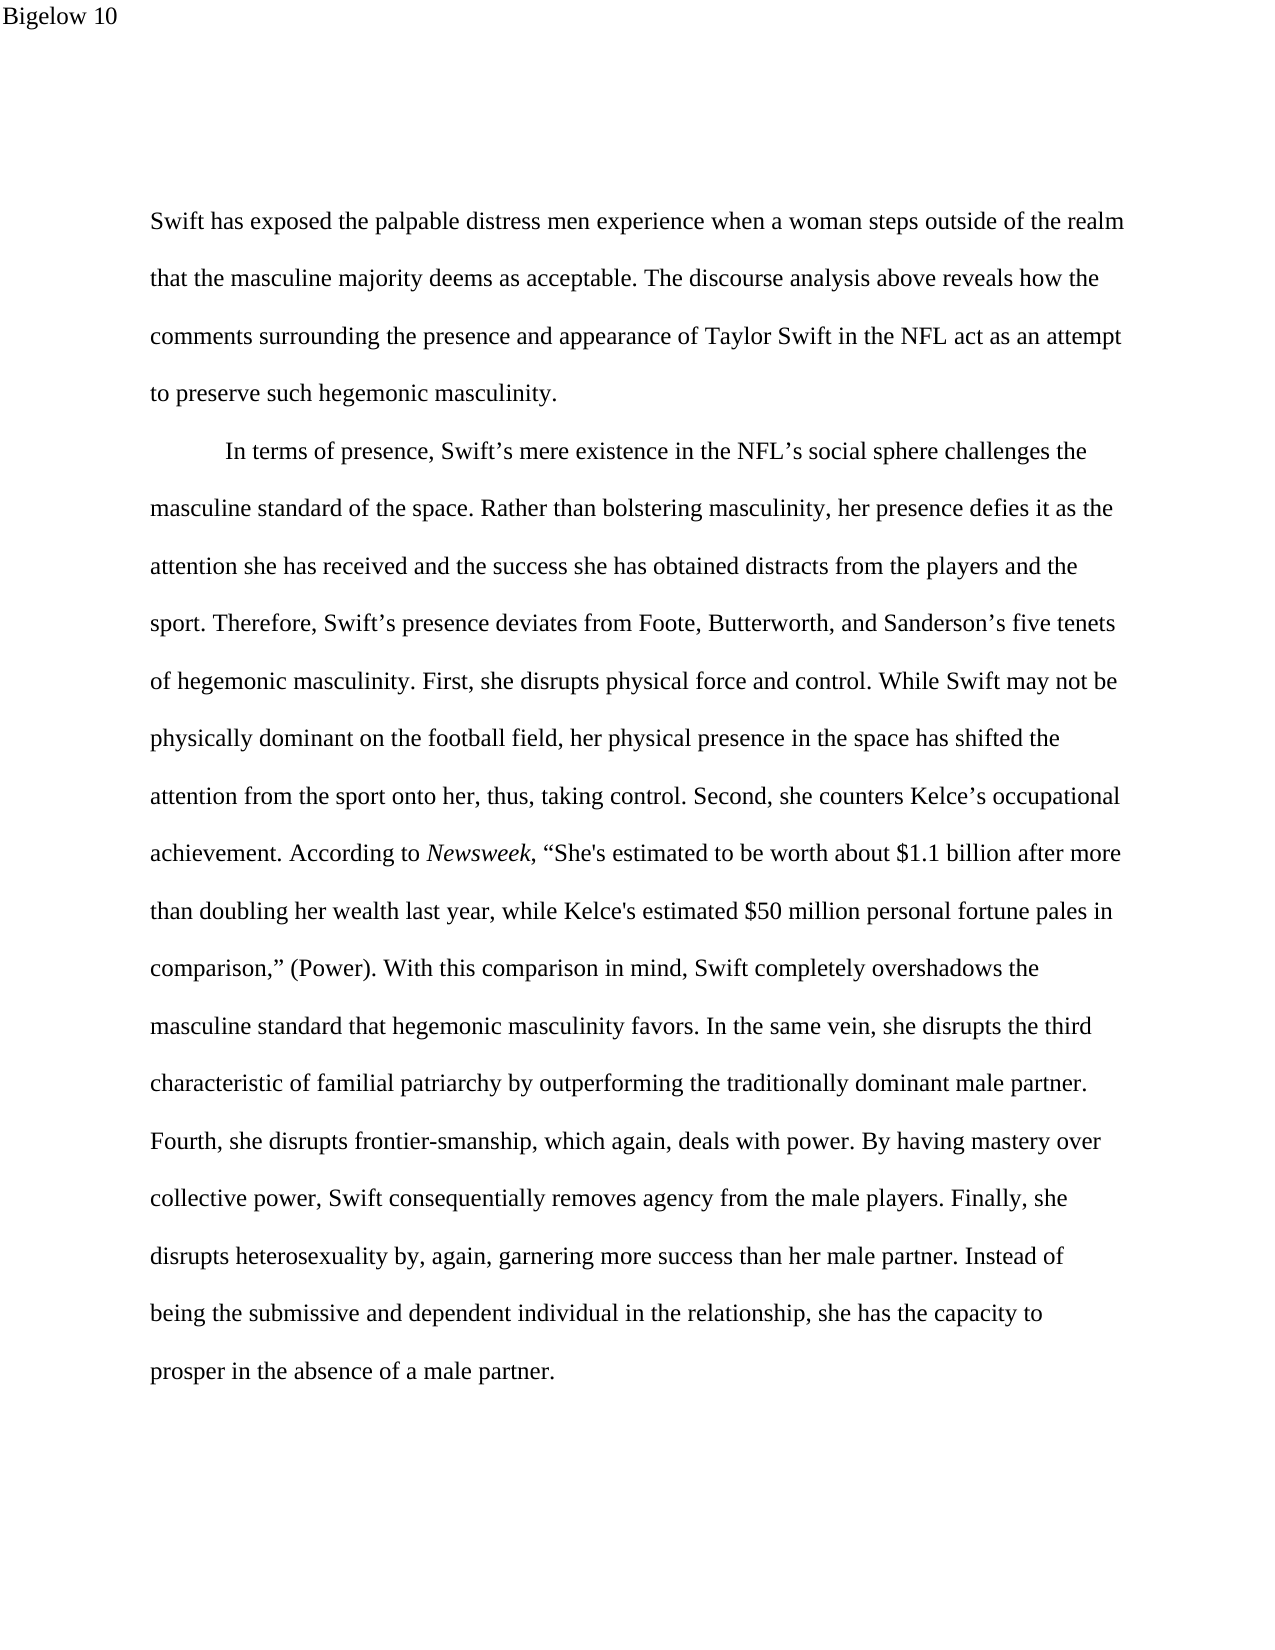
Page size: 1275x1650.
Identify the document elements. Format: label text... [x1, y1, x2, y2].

text Fourth, she disrupts frontier-smanship, which again, deals with power. By having mastery over collective power, Swift consequentially removes agency from the male players. Finally, she disrupts heterosexuality by, again, garnering more success than her male partner. Instead of being the submissive and dependent individual in the relationship, she has the capacity to prosper in the absence of a male partner. [150, 1126, 1122, 1384]
text In terms of presence, Swift’s mere existence in the NFL’s social sphere challenges the masculine standard of the space. Rather than bolstering masculinity, her presence defies it as the attention she has received and the success she has obtained distracts from the players and the sport. Therefore, Swift’s presence deviates from Foote, Butterworth, and Sanderson’s five tenets of hegemonic masculinity. First, she disrupts physical force and control. While Swift may not be physically dominant on the football field, her physical presence in the space has shifted the attention from the sport onto her, thus, taking control. Second, she counters Kelce’s occupational achievement. According to Newsweek, “She's estimated to be worth about $1.1 billion after more than doubling her wealth last year, while Kelce's estimated $50 million personal fortune pales in comparison,” (Power). With this comparison in mind, Swift completely overshadows the masculine standard that hegemonic masculinity favors. In the same vein, she disrupts the third characteristic of familial patriarchy by outperforming the traditionally dominant male partner. [150, 436, 1122, 1097]
text Swift has exposed the palpable distress men experience when a woman steps outside of the realm that the masculine majority deems as acceptable. The discourse analysis above reveals how the comments surrounding the presence and appearance of Taylor Swift in the NFL act as an attempt to preserve such hegemonic masculinity. [150, 206, 1135, 407]
